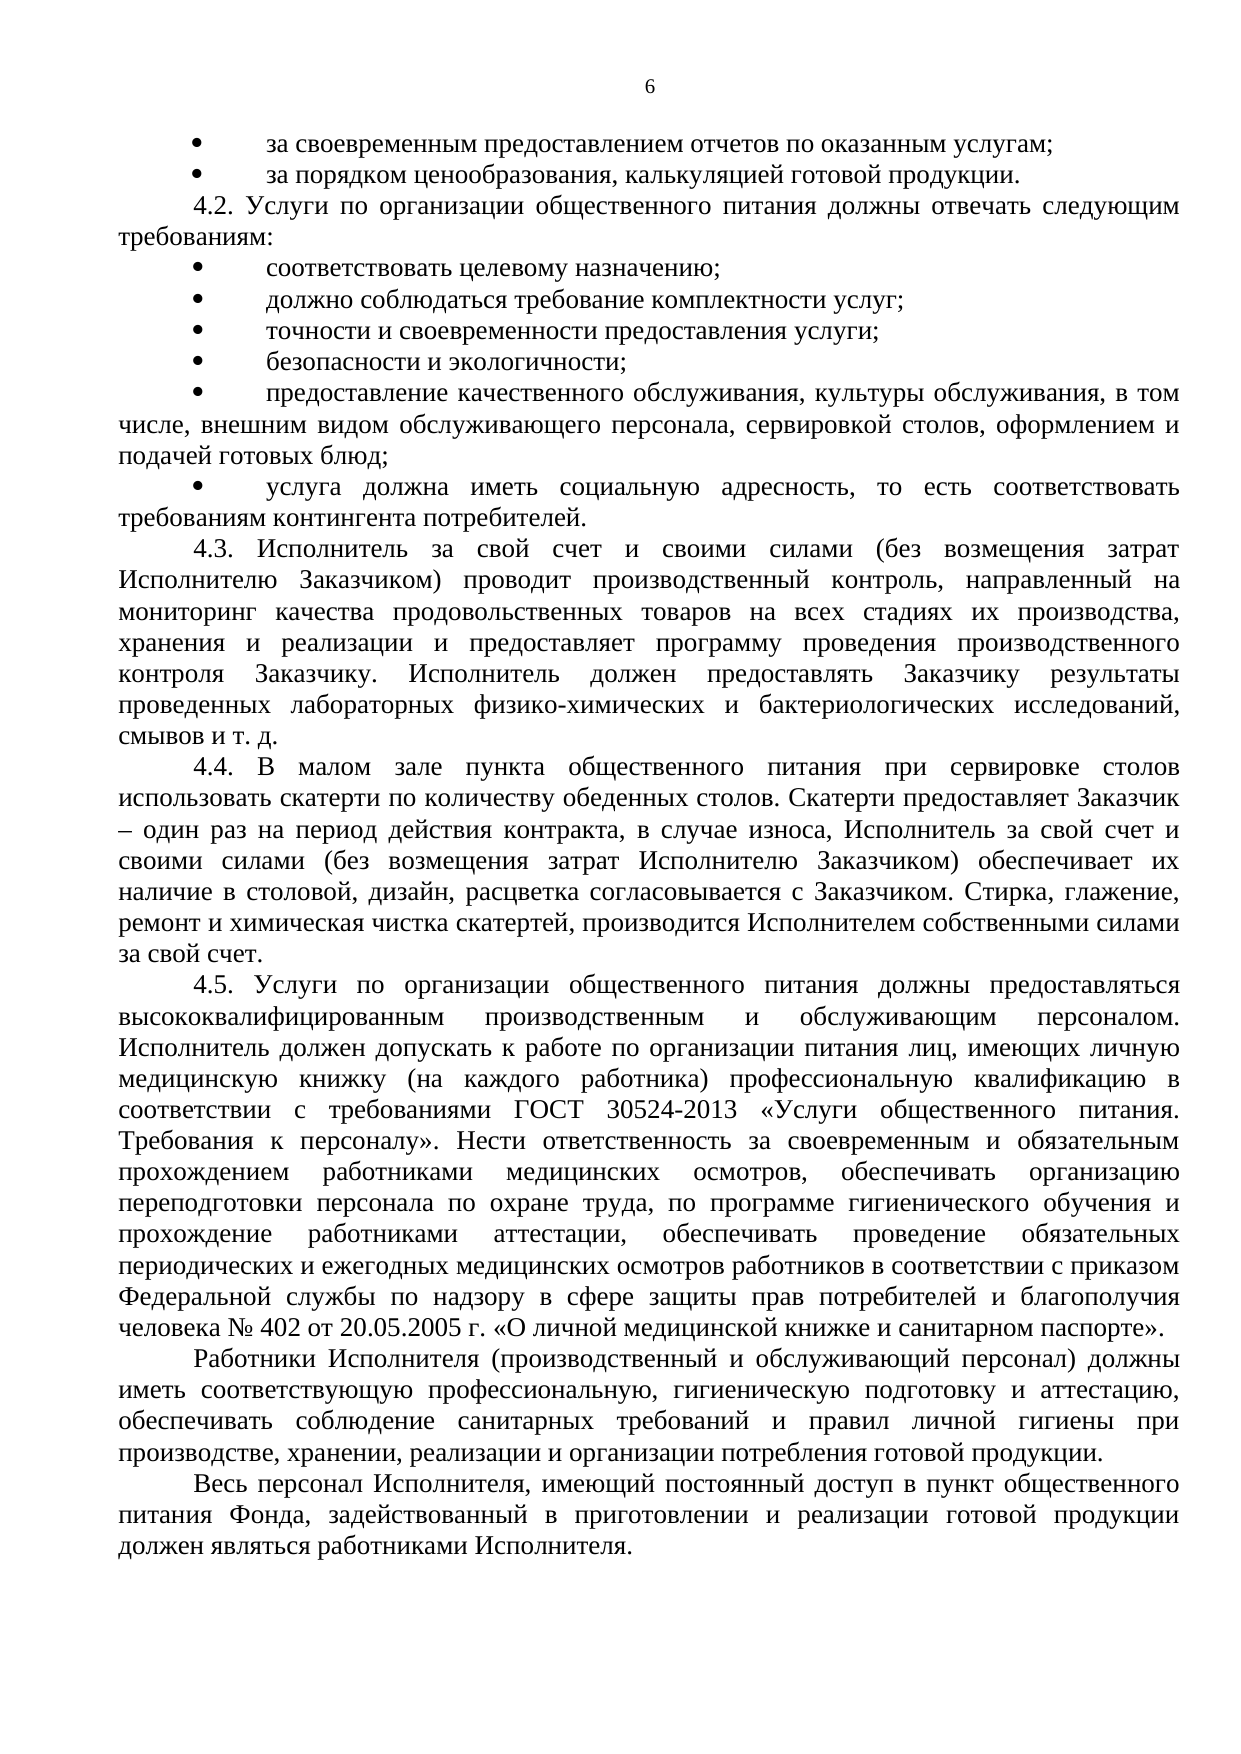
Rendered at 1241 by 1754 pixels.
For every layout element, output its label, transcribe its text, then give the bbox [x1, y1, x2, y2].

text 4.5. Услуги по организации общественного питания должны предоставляться высококвалифицированным производственным и обслуживающим персоналом. Исполнитель должен допускать к работе по организации питания лиц, имеющих личную медицинскую книжку (на каждого работника) профессиональную квалификацию в соответствии с требованиями ГОСТ 30524-2013 «Услуги общественного питания. Требования к персоналу». Нести ответственность за своевременным и обязательным прохождением работниками медицинских осмотров, обеспечивать организацию переподготовки персонала по охране труда, по программе гигиенического обучения и прохождение работниками аттестации, обеспечивать проведение обязательных периодических и ежегодных медицинских осмотров работников в соответствии с приказом Федеральной службы по надзору в сфере защиты прав потребителей и благополучия человека № 402 от 20.05.2005 г. «О личной медицинской книжке и санитарном паспорте». [118, 968, 1181, 1342]
list должно соблюдаться требование комплектности услуг; [118, 283, 1181, 314]
list предоставление качественного обслуживания, культуры обслуживания, в том числе, внешним видом обслуживающего персонала, сервировкой столов, оформлением и подачей готовых блюд; [118, 376, 1181, 470]
list услуга должна иметь социальную адресность, то есть соответствовать требованиям контингента потребителей. [118, 470, 1181, 532]
text Работники Исполнителя (производственный и обслуживающий персонал) должны иметь соответствующую профессиональную, гигиеническую подготовку и аттестацию, обеспечивать соблюдение санитарных требований и правил личной гигиены при производстве, хранении, реализации и организации потребления готовой продукции. [118, 1342, 1181, 1467]
text Весь персонал Исполнителя, имеющий постоянный доступ в пункт общественного питания Фонда, задействованный в приготовлении и реализации готовой продукции должен являться работниками Исполнителя. [118, 1467, 1181, 1560]
list точности и своевременности предоставления услуги; [118, 314, 1181, 345]
text 4.3. Исполнитель за свой счет и своими силами (без возмещения затрат Исполнителю Заказчиком) проводит производственный контроль, направленный на мониторинг качества продовольственных товаров на всех стадиях их производства, хранения и реализации и предоставляет программу проведения производственного контроля Заказчику. Исполнитель должен предоставлять Заказчику результаты проведенных лабораторных физико-химических и бактериологических исследований, смывов и т. д. [118, 532, 1181, 750]
list соответствовать целевому назначению; [118, 251, 1181, 283]
list за порядком ценообразования, калькуляцией готовой продукции. [192, 158, 1181, 189]
list за своевременным предоставлением отчетов по оказанным услугам; [192, 127, 1181, 158]
list безопасности и экологичности; [118, 345, 1181, 376]
text 4.2. Услуги по организации общественного питания должны отвечать следующим требованиям: [118, 189, 1181, 251]
text 4.4. В малом зале пункта общественного питания при сервировке столов использовать скатерти по количеству обеденных столов. Скатерти предоставляет Заказчик – один раз на период действия контракта, в случае износа, Исполнитель за свой счет и своими силами (без возмещения затрат Исполнителю Заказчиком) обеспечивает их наличие в столовой, дизайн, расцветка согласовывается с Заказчиком. Стирка, глажение, ремонт и химическая чистка скатертей, производится Исполнителем собственными силами за свой счет. [118, 750, 1181, 968]
